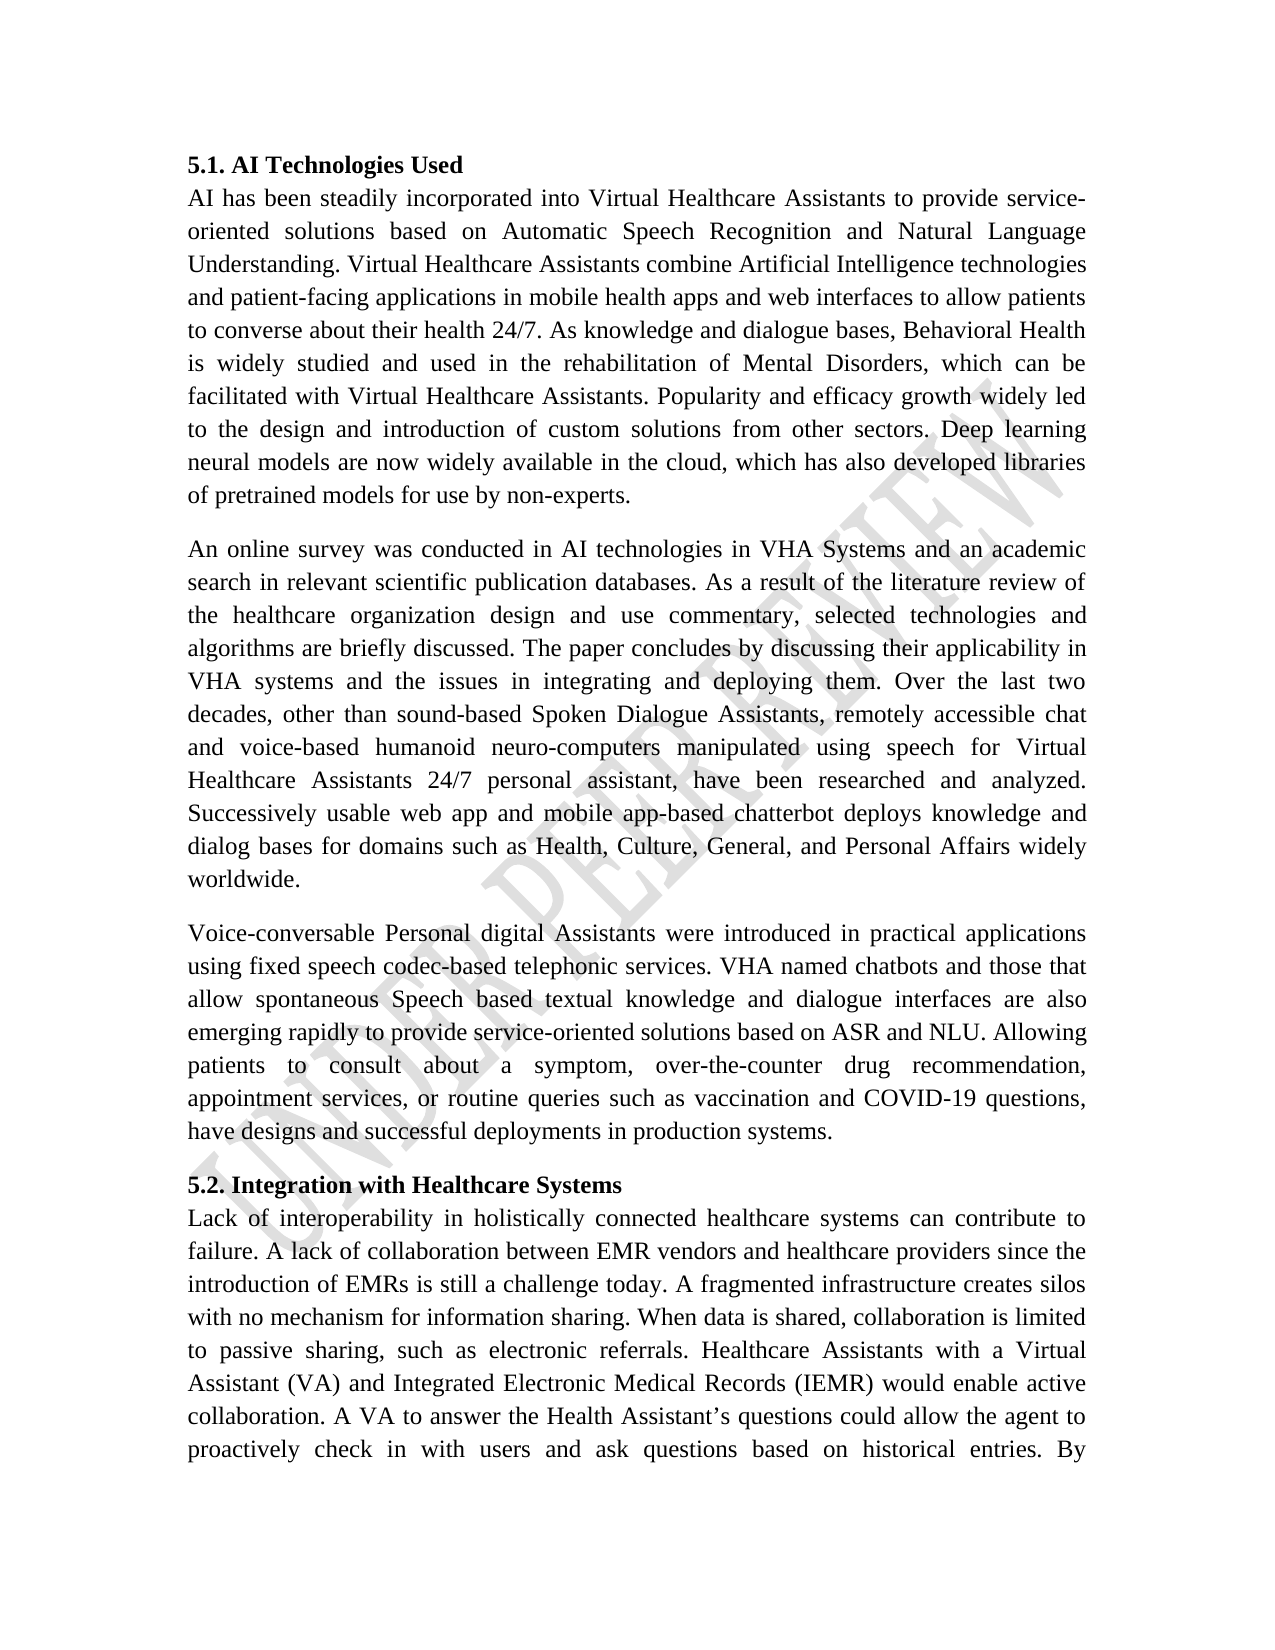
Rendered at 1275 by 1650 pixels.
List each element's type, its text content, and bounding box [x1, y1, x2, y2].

subtitle 5.1. AI Technologies Used [187, 150, 1087, 179]
text AI has been steadily incorporated into Virtual Healthcare Assistants to provide service-oriented solutions based on Automatic Speech Recognition and Natural Language Understanding. Virtual Healthcare Assistants combine Artificial Intelligence technologies and patient-facing applications in mobile health apps and web interfaces to allow patients to converse about their health 24/7. As knowledge and dialogue bases, Behavioral Health is widely studied and used in the rehabilitation of Mental Disorders, which can be facilitated with Virtual Healthcare Assistants. Popularity and efficacy growth widely led to the design and introduction of custom solutions from other sectors. Deep learning neural models are now widely available in the cloud, which has also developed libraries of pretrained models for use by non-experts. [187, 183, 1087, 509]
text Voice-conversable Personal digital Assistants were introduced in practical applications using fixed speech codec-based telephonic services. VHA named chatbots and those that allow spontaneous Speech based textual knowledge and dialogue interfaces are also emerging rapidly to provide service-oriented solutions based on ASR and NLU. Allowing patients to consult about a symptom, over-the-counter drug recommendation, appointment services, or routine queries such as vaccination and COVID-19 questions, have designs and successful deployments in production systems. [187, 918, 1087, 1145]
text An online survey was conducted in AI technologies in VHA Systems and an academic search in relevant scientific publication databases. As a result of the literature review of the healthcare organization design and use commentary, selected technologies and algorithms are briefly discussed. The paper concludes by discussing their applicability in VHA systems and the issues in integrating and deploying them. Over the last two decades, other than sound-based Spoken Dialogue Assistants, remotely accessible chat and voice-based humanoid neuro-computers manipulated using speech for Virtual Healthcare Assistants 24/7 personal assistant, have been researched and analyzed. Successively usable web app and mobile app-based chatterbot deploys knowledge and dialog bases for domains such as Health, Culture, General, and Personal Affairs widely worldwide. [187, 534, 1087, 893]
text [187, 1203, 1087, 1463]
subtitle 5.2. Integration with Healthcare Systems [187, 1170, 1087, 1199]
